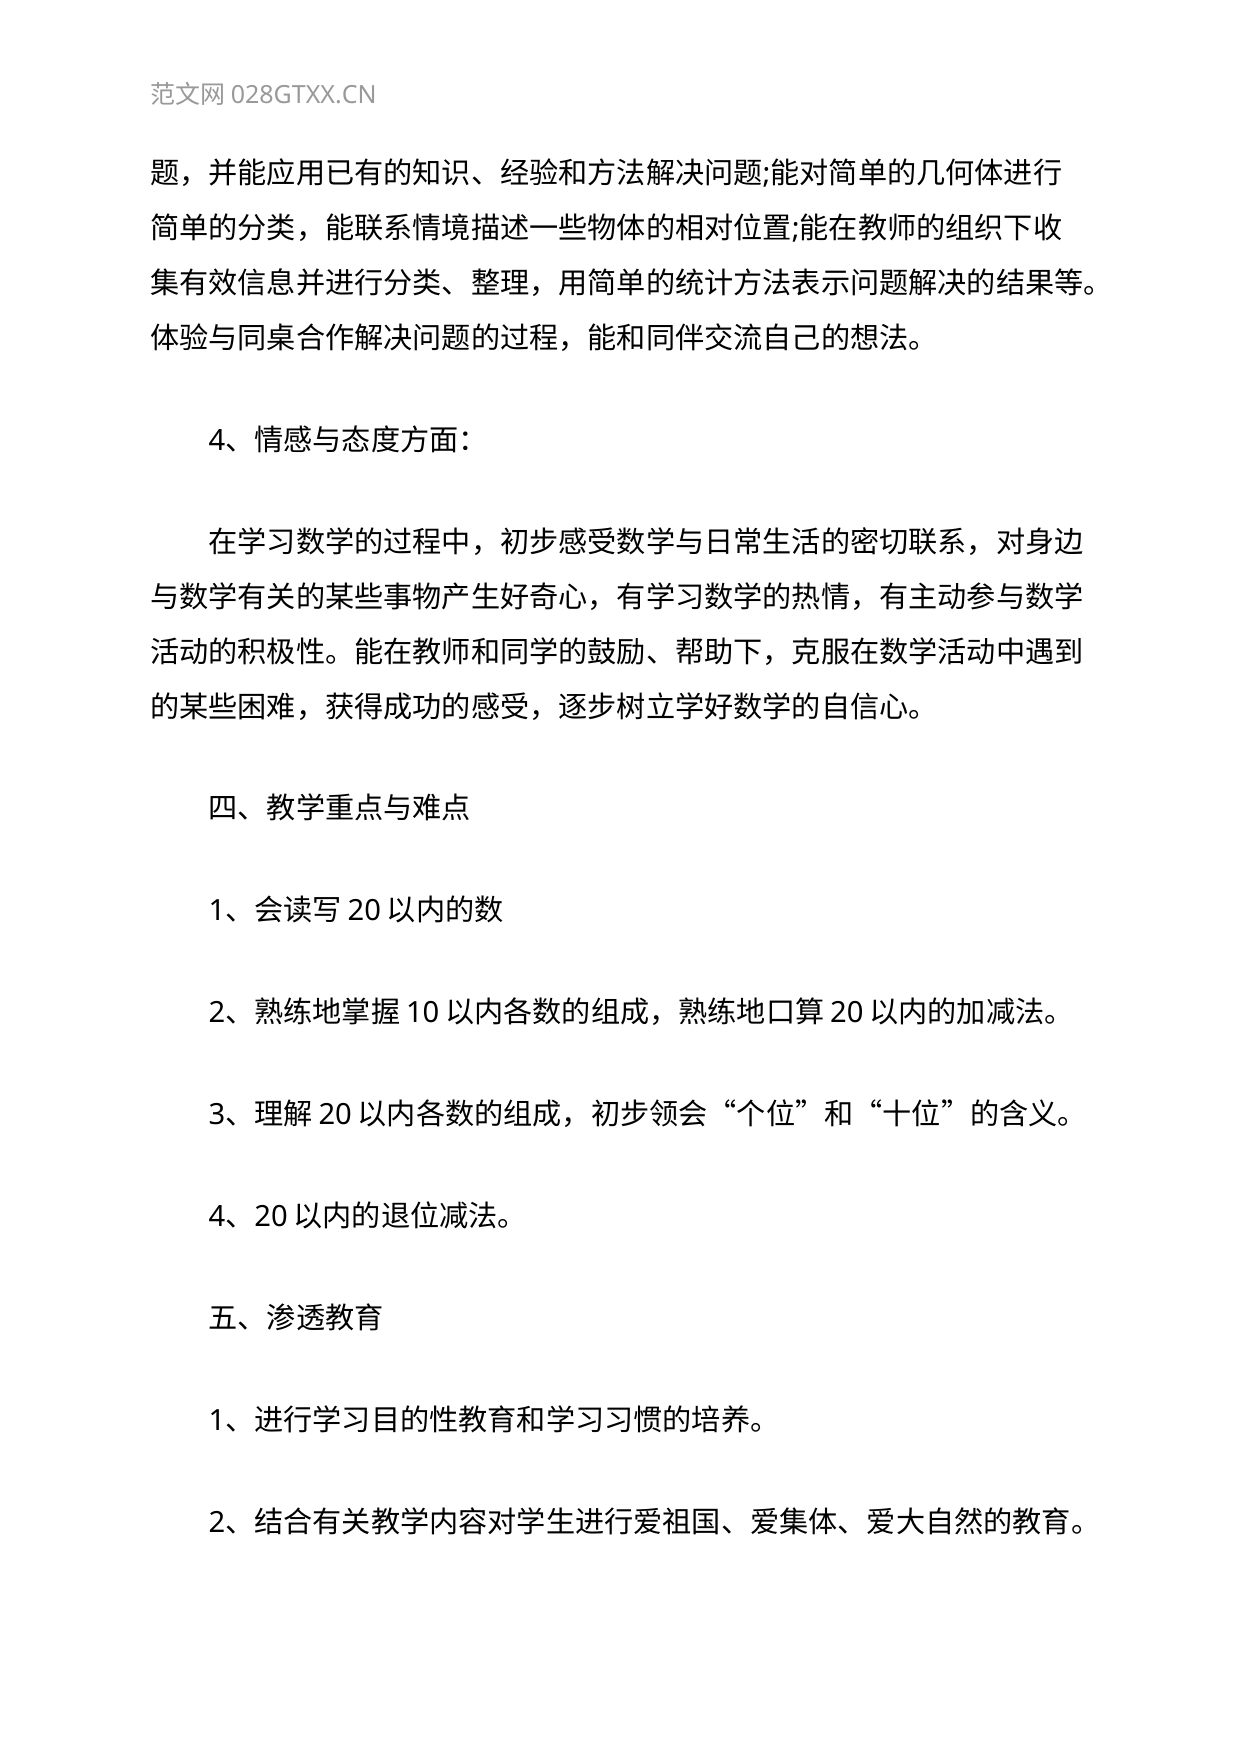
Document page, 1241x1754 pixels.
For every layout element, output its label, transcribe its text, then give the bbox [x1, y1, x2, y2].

text 3、理解20以内各数的组成，初步领会“个位”和“十位”的含义。 [150, 1091, 1090, 1133]
text 4、20以内的退位减法。 [150, 1193, 1090, 1235]
text 五、渗透教育 [150, 1295, 1090, 1337]
text 四、教学重点与难点 [150, 785, 1090, 827]
text 在学习数学的过程中，初步感受数学与日常生活的密切联系，对身边与数学有关的某些事物产生好奇心，有学习数学的热情，有主动参与数学活动的积极性。能在教师和同学的鼓励、帮助下，克服在数学活动中遇到的某些困难，获得成功的感受，逐步树立学好数学的自信心。 [150, 519, 1090, 726]
text 4、情感与态度方面： [150, 417, 1090, 459]
text 2、熟练地掌握10以内各数的组成，熟练地口算20以内的加减法。 [150, 989, 1090, 1031]
text 1、进行学习目的性教育和学习习惯的培养。 [150, 1397, 1090, 1439]
text 2、结合有关教学内容对学生进行爱祖国、爱集体、爱大自然的教育。 [150, 1498, 1090, 1541]
text 1、会读写20以内的数 [150, 887, 1090, 929]
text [150, 150, 1090, 357]
